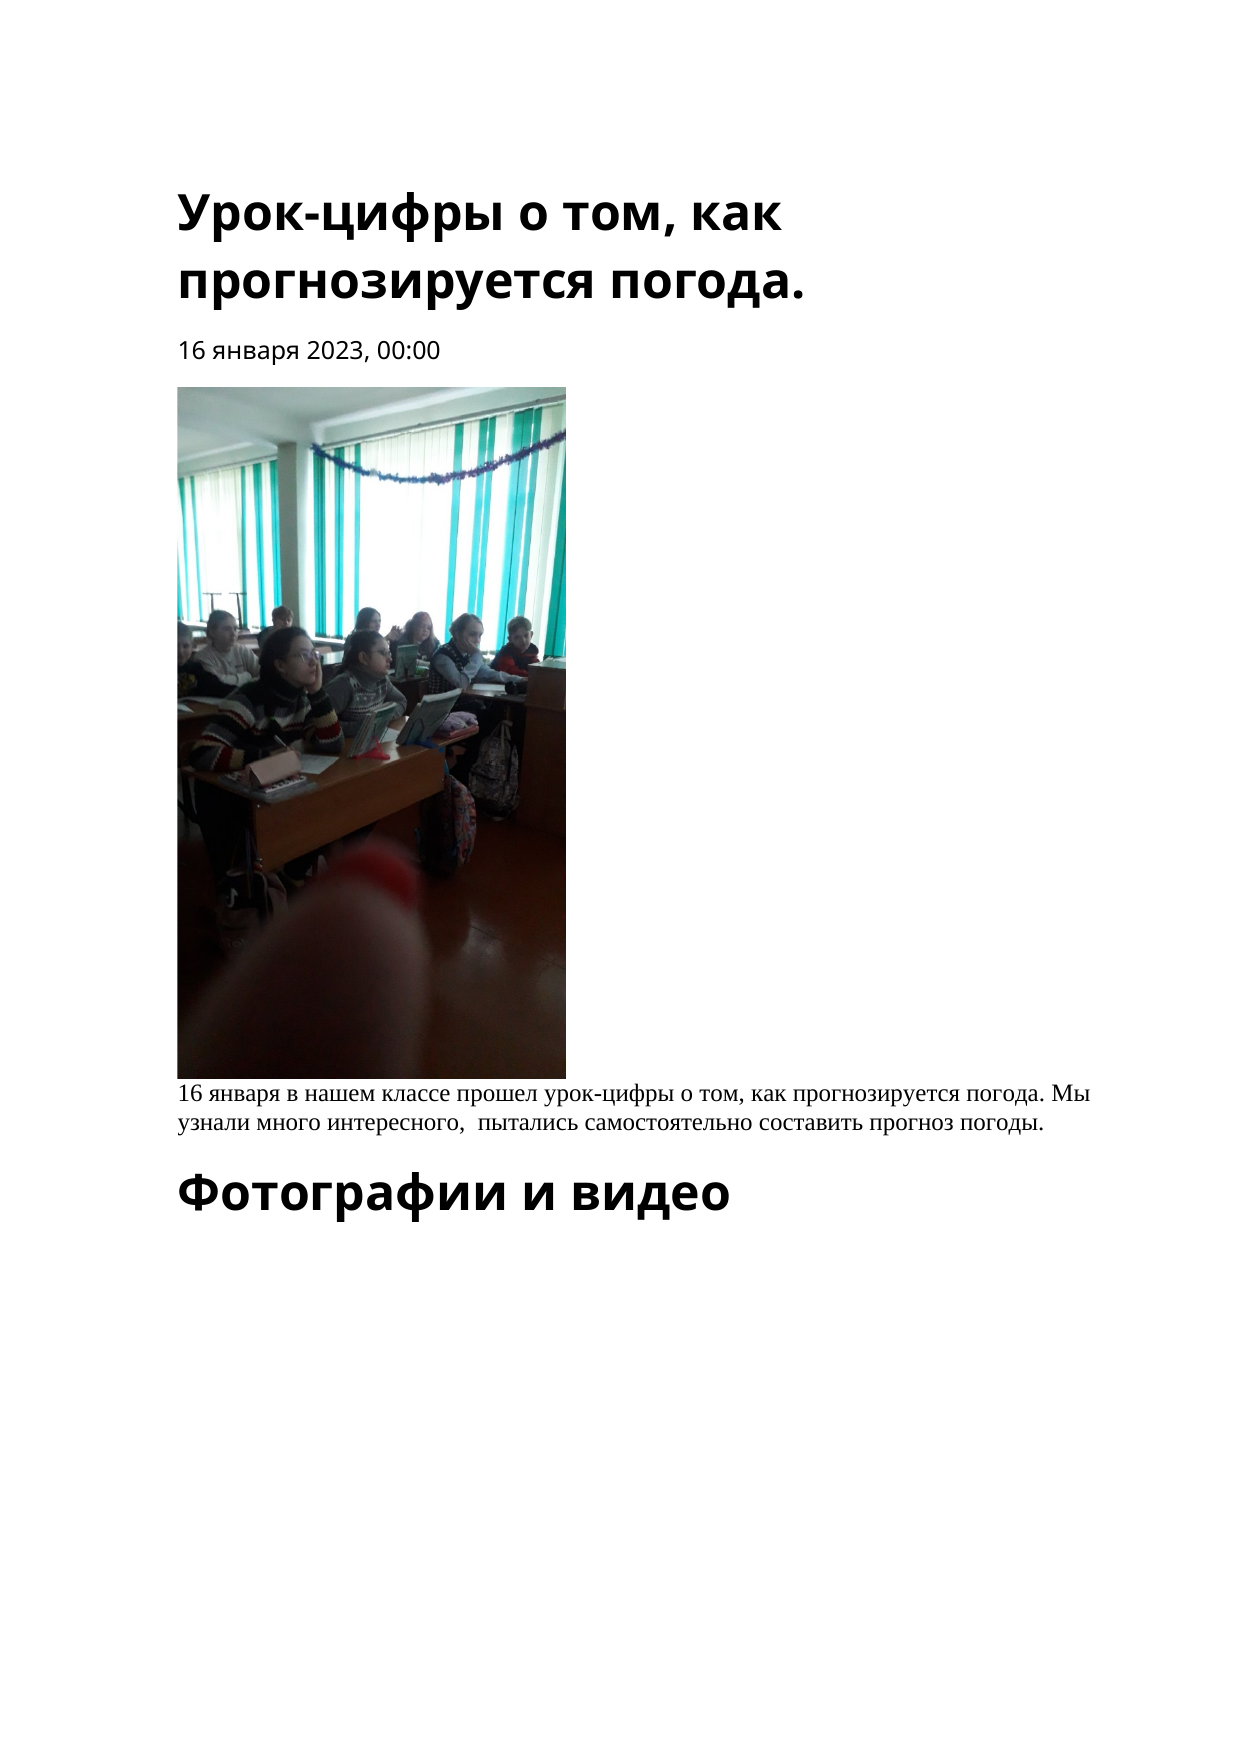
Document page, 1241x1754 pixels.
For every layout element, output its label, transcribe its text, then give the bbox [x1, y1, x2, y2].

text Фотографии и видео [177, 1157, 1152, 1225]
text Урок-цифры о том, как прогнозируется погода. [177, 177, 1152, 313]
text 16 января в нашем классе прошел урок-цифры о том, как прогнозируется погода. Мы узнали много интересного, пытались самостоятельно составить прогноз погоды. [177, 1078, 1152, 1136]
picture [177, 387, 566, 1079]
text 16 января 2023, 00:00 [177, 332, 1152, 366]
